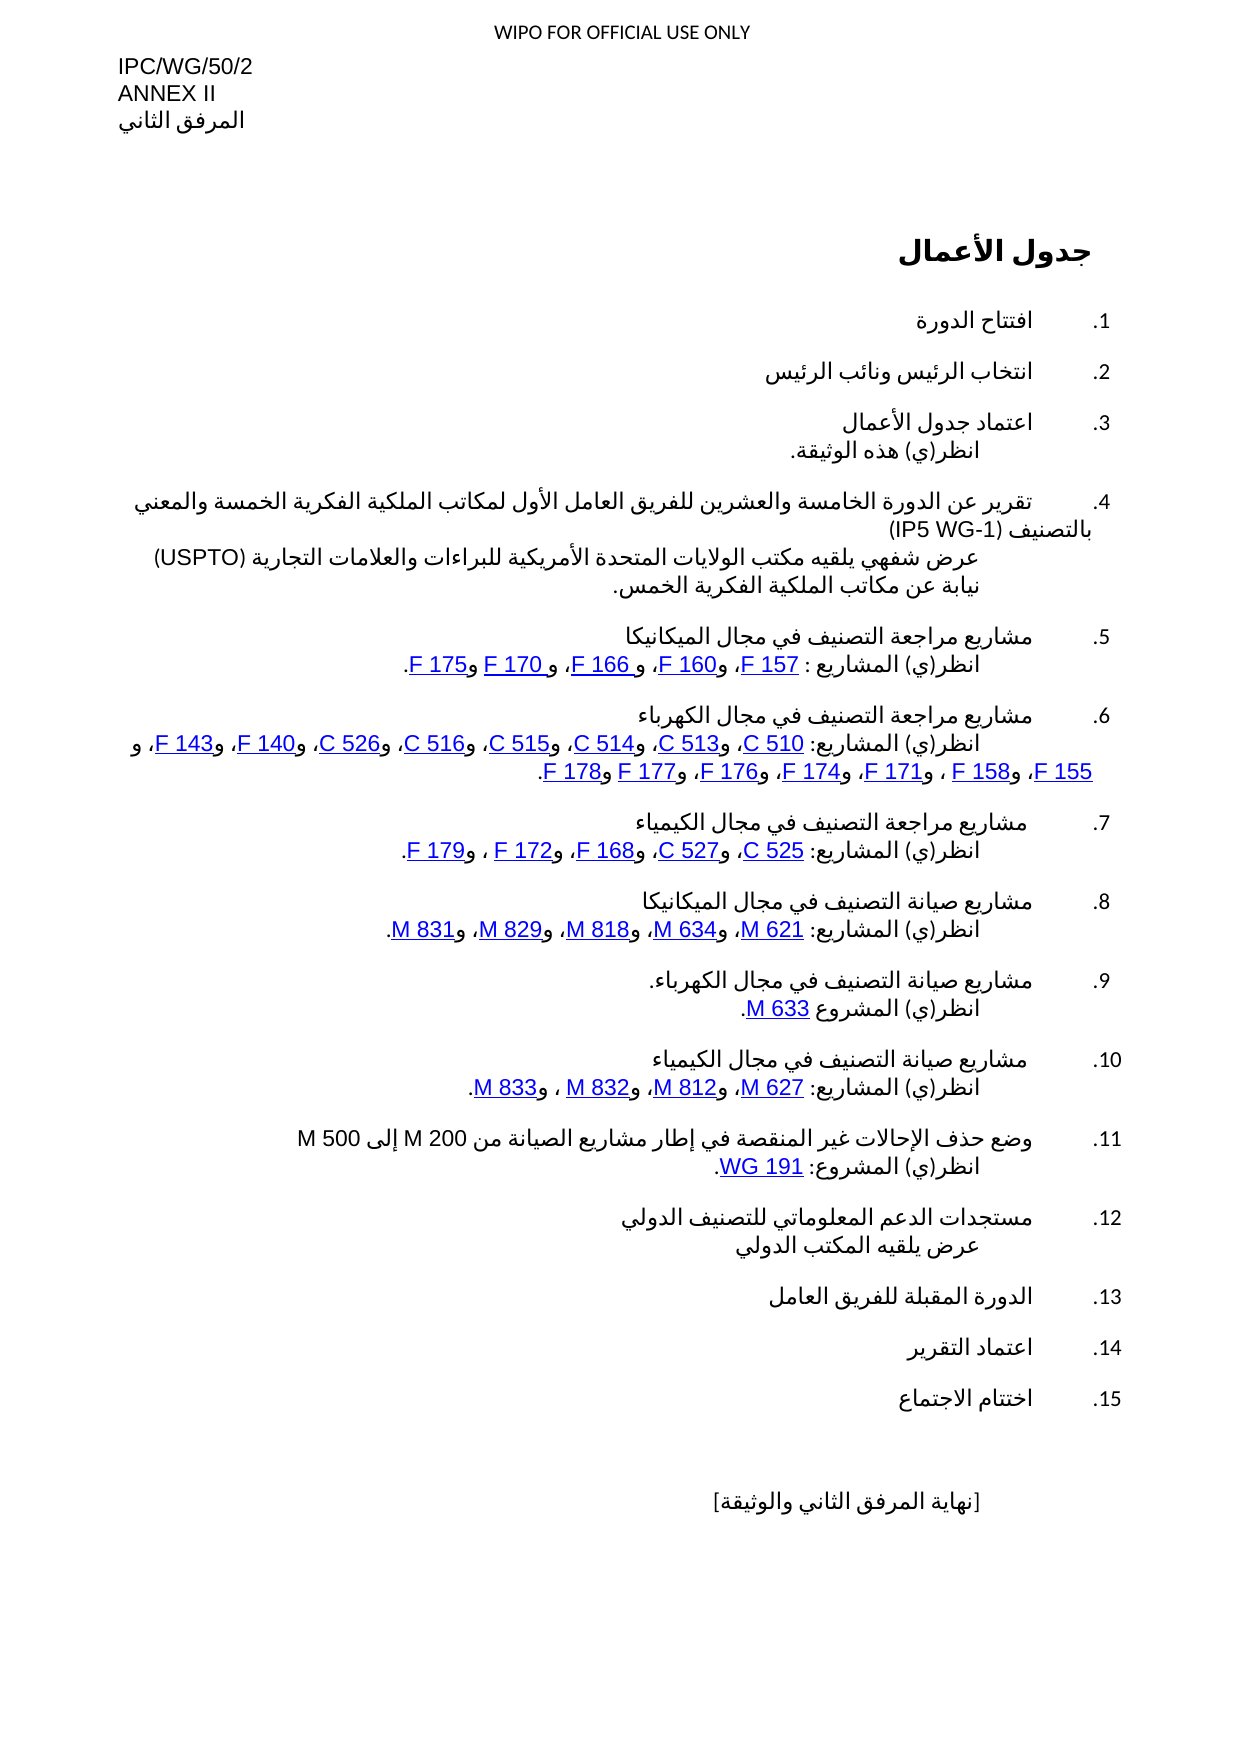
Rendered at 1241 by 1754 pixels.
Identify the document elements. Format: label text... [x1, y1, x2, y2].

text انتخاب الرئيس ونائب الرئيس [118, 357, 1092, 385]
text انظر(ي) المشروع M 633. [118, 994, 1092, 1022]
text انظر(ي) المشاريع: C 510، وC 513، وC 514، وC 515، وC 516، وC 526، وF 140، وF 143، وF 155، وF 158 ، وF 171، وF 174، وF 176، وF 177 وF 178. [118, 729, 1092, 785]
text [نهاية المرفق الثاني والوثيقة] [118, 1487, 1092, 1516]
text عرض شفهي يلقيه مكتب الولايات المتحدة الأمريكية للبراءات والعلامات التجارية (USPTO) نيابة عن مكاتب الملكية الفكرية الخمس. [118, 543, 981, 599]
text انظر(ي) المشاريع: M 621، وM 634، وM 818، وM 829، وM 831. [118, 915, 1092, 943]
text جدول الأعمال [118, 233, 1092, 269]
text تقرير عن الدورة الخامسة والعشرين للفريق العامل الأول لمكاتب الملكية الفكرية الخمسة والمعني بالتصنيف (IP5 WG-1) [118, 487, 1092, 543]
text الدورة المقبلة للفريق العامل [118, 1282, 1092, 1310]
text انظر(ي) هذه الوثيقة. [118, 436, 1092, 464]
text مشاريع مراجعة التصنيف في مجال الميكانيكا [118, 622, 1092, 650]
text اعتماد جدول الأعمال [118, 408, 1092, 436]
text اعتماد التقرير [118, 1333, 1092, 1361]
text عرض يلقيه المكتب الدولي [118, 1231, 1092, 1259]
text مشاريع صيانة التصنيف في مجال الكيمياء [118, 1045, 1092, 1073]
text اختتام الاجتماع [118, 1384, 1092, 1412]
text مشاريع صيانة التصنيف في مجال الميكانيكا [118, 887, 1092, 915]
text مستجدات الدعم المعلوماتي للتصنيف الدولي [118, 1203, 1092, 1231]
text مشاريع مراجعة التصنيف في مجال الكهرباء [118, 701, 1092, 729]
text وضع حذف الإحالات غير المنقصة في إطار مشاريع الصيانة من M 200 إلى M 500 [118, 1124, 1092, 1152]
text مشاريع مراجعة التصنيف في مجال الكيمياء [118, 808, 1092, 836]
text مشاريع صيانة التصنيف في مجال الكهرباء. [118, 966, 1092, 994]
text انظر(ي) المشاريع : F 157، وF 160، و F 166، و F 170 وF 175. [118, 650, 1092, 678]
text انظر(ي) المشاريع: C 525، وC 527، وF 168، وF 172 ، وF 179. [118, 836, 1092, 864]
text افتتاح الدورة [118, 306, 1092, 334]
text انظر(ي) المشاريع: M 627، وM 812، وM 832 ، وM 833. [118, 1073, 1092, 1101]
text انظر(ي) المشروع: WG 191. [118, 1152, 1092, 1180]
